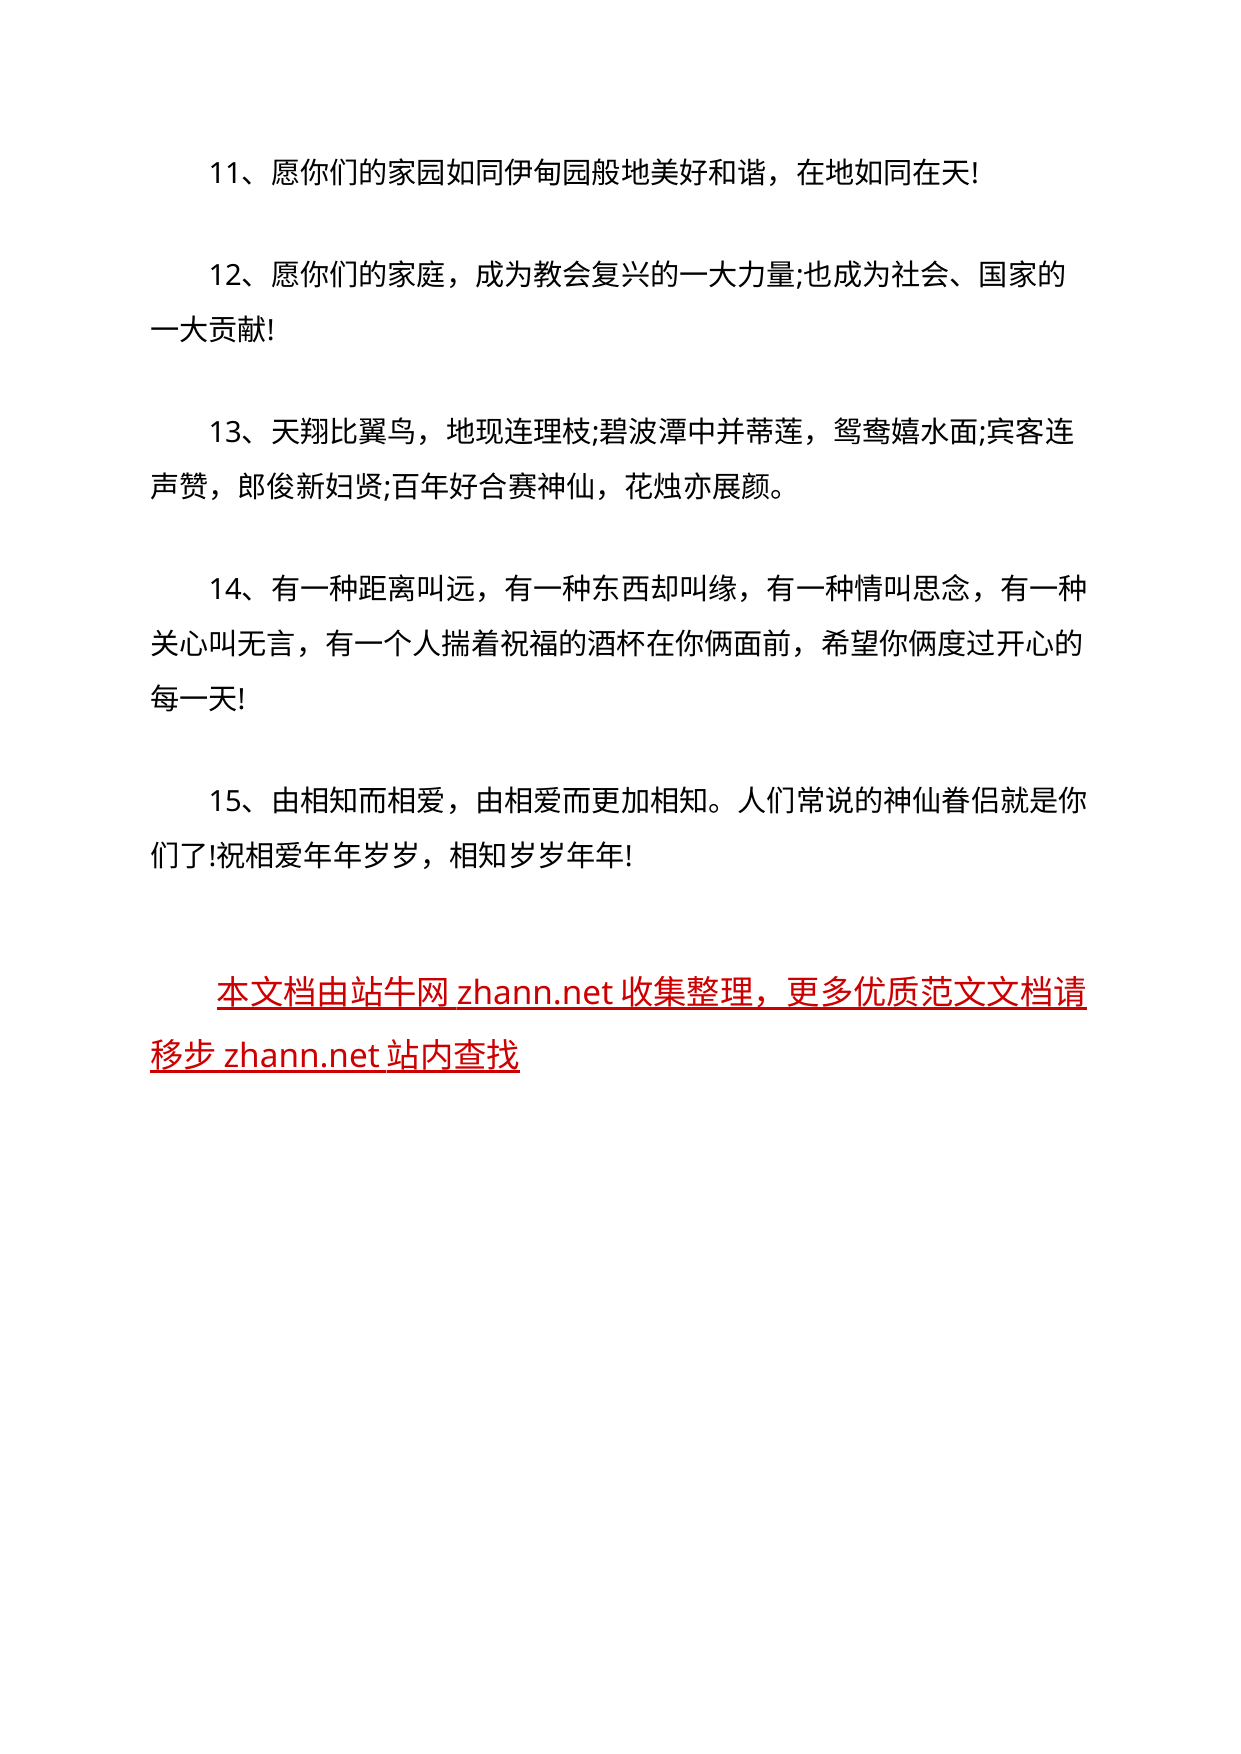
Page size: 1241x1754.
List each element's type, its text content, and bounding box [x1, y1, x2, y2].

text 12、愿你们的家庭，成为教会复兴的一大力量;也成为社会、国家的一大贡献! [150, 252, 1090, 349]
text 15、由相知而相爱，由相爱而更加相知。人们常说的神仙眷侣就是你们了!祝相爱年年岁岁，相知岁岁年年! [150, 778, 1090, 875]
text 11、愿你们的家园如同伊甸园般地美好和谐，在地如同在天! [150, 150, 1090, 192]
text 13、天翔比翼鸟，地现连理枝;碧波潭中并蒂莲，鸳鸯嬉水面;宾客连声赞，郎俊新妇贤;百年好合赛神仙，花烛亦展颜。 [150, 409, 1090, 506]
text 14、有一种距离叫远，有一种东西却叫缘，有一种情叫思念，有一种关心叫无言，有一个人揣着祝福的酒杯在你俩面前，希望你俩度过开心的每一天! [150, 566, 1090, 718]
text 本文档由站牛网zhann.net收集整理，更多优质范文文档请移步zhann.net站内查找 [150, 966, 1090, 1077]
